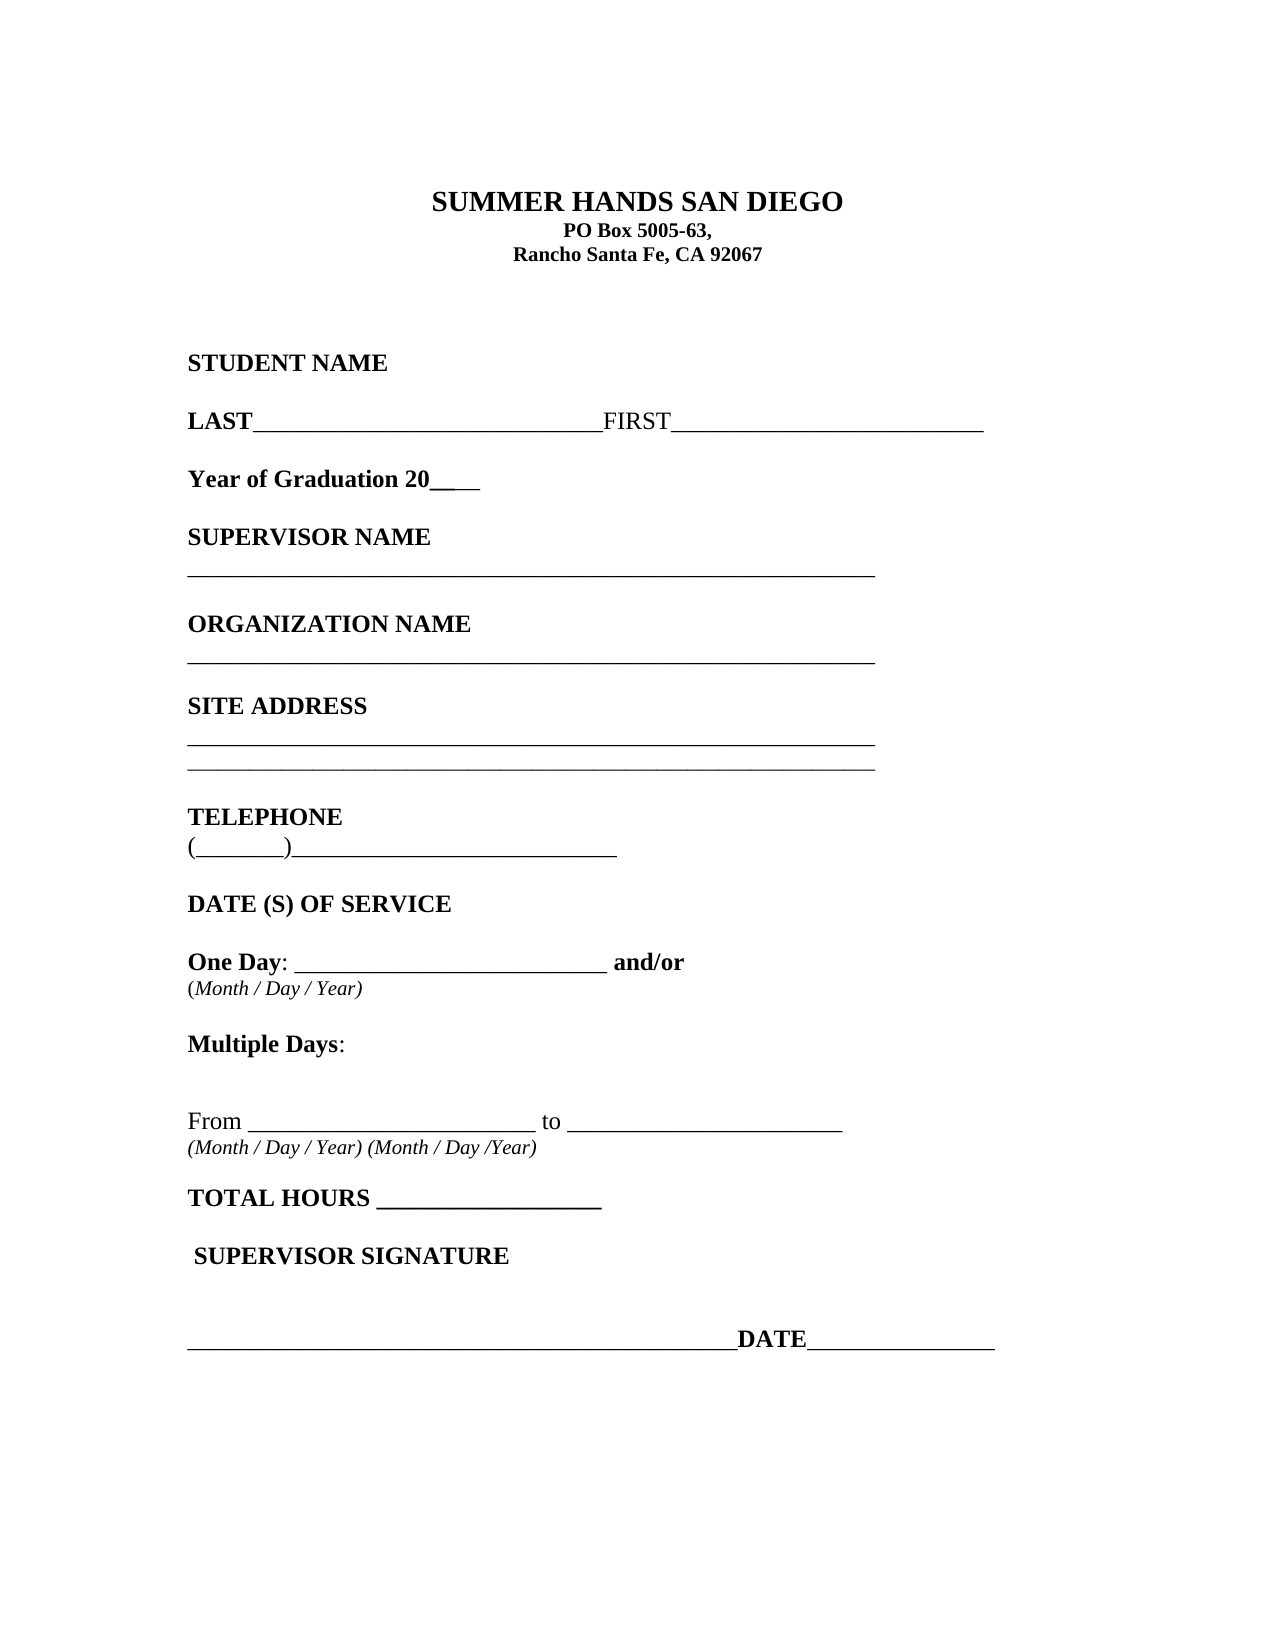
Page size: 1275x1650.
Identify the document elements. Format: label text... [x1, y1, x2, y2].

text ____________________________________________DATE_______________ [187, 1324, 1087, 1352]
text SUPERVISOR SIGNATURE [187, 1241, 1087, 1270]
text _______________________________________________________ [187, 638, 1087, 667]
text (Month / Day / Year) (Month / Day /Year) [187, 1135, 1087, 1159]
text SUPERVISOR NAME [187, 522, 1087, 551]
text PO Box 5005-63, [187, 218, 1087, 242]
text STUDENT NAME [187, 348, 1087, 377]
text Rancho Santa Fe, CA 92067 [187, 242, 1087, 266]
text SITE ADDRESS [187, 691, 1087, 720]
text DATE (S) OF SERVICE [187, 889, 1087, 918]
text SUMMER HANDS SAN DIEGO [187, 184, 1087, 217]
text TOTAL HOURS __________________ [187, 1183, 1087, 1212]
text One Day: _________________________ and/or [187, 918, 1087, 975]
text ORGANIZATION NAME [187, 609, 1087, 638]
text _______________________________________________________ __________________________________________________________________ [187, 720, 1087, 773]
text Year of Graduation 20____ [187, 464, 1087, 493]
text From _______________________ to ______________________ [187, 1082, 1087, 1135]
text LAST____________________________FIRST_________________________ [187, 406, 1087, 435]
text TELEPHONE (_______)__________________________ [187, 802, 1087, 860]
text Multiple Days: [187, 1029, 1087, 1057]
text _______________________________________________________ [187, 551, 1087, 580]
text (Month / Day / Year) [187, 976, 1087, 999]
